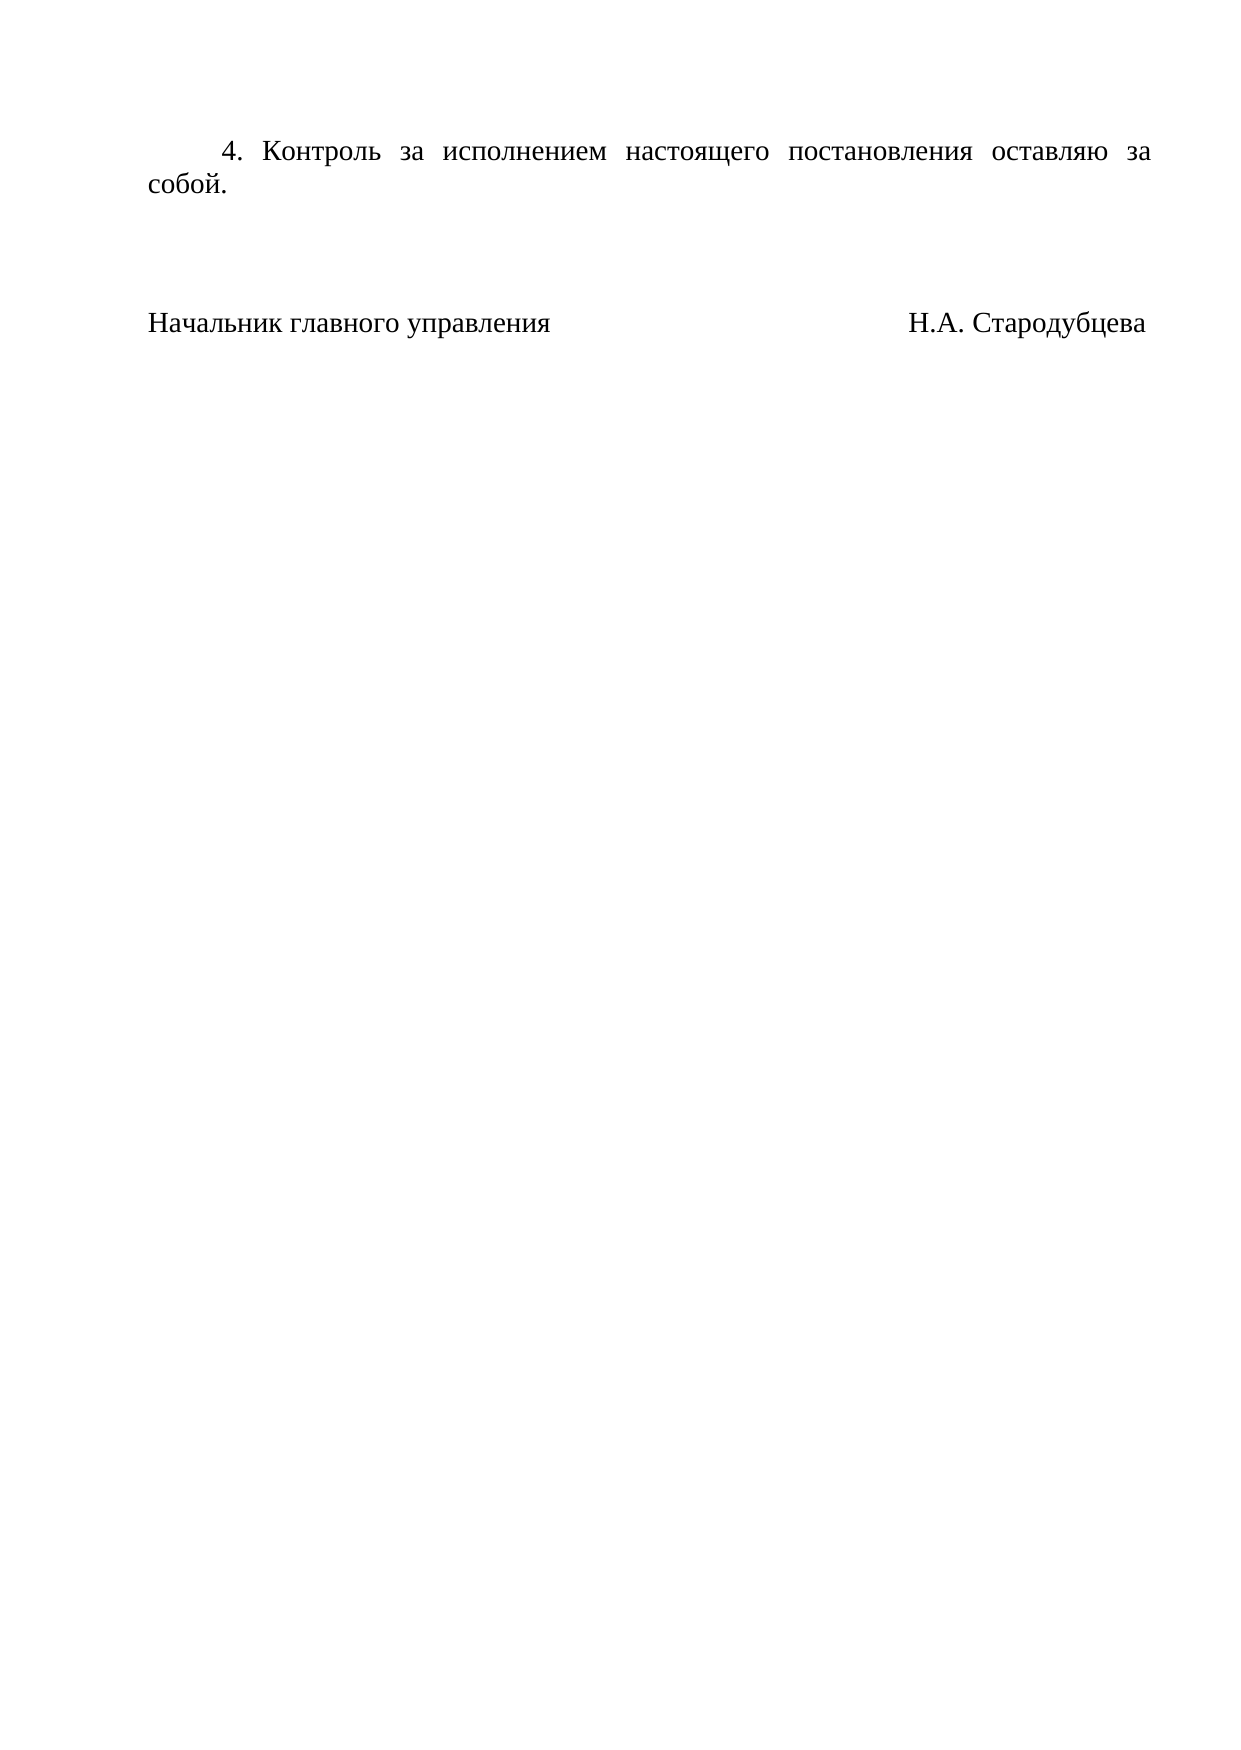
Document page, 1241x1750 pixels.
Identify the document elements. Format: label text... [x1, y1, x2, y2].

text Начальник главного управления Н.А. Стародубцева [148, 306, 1152, 339]
text 4. Контроль за исполнением настоящего постановления оставляю за собой. [148, 133, 1152, 200]
